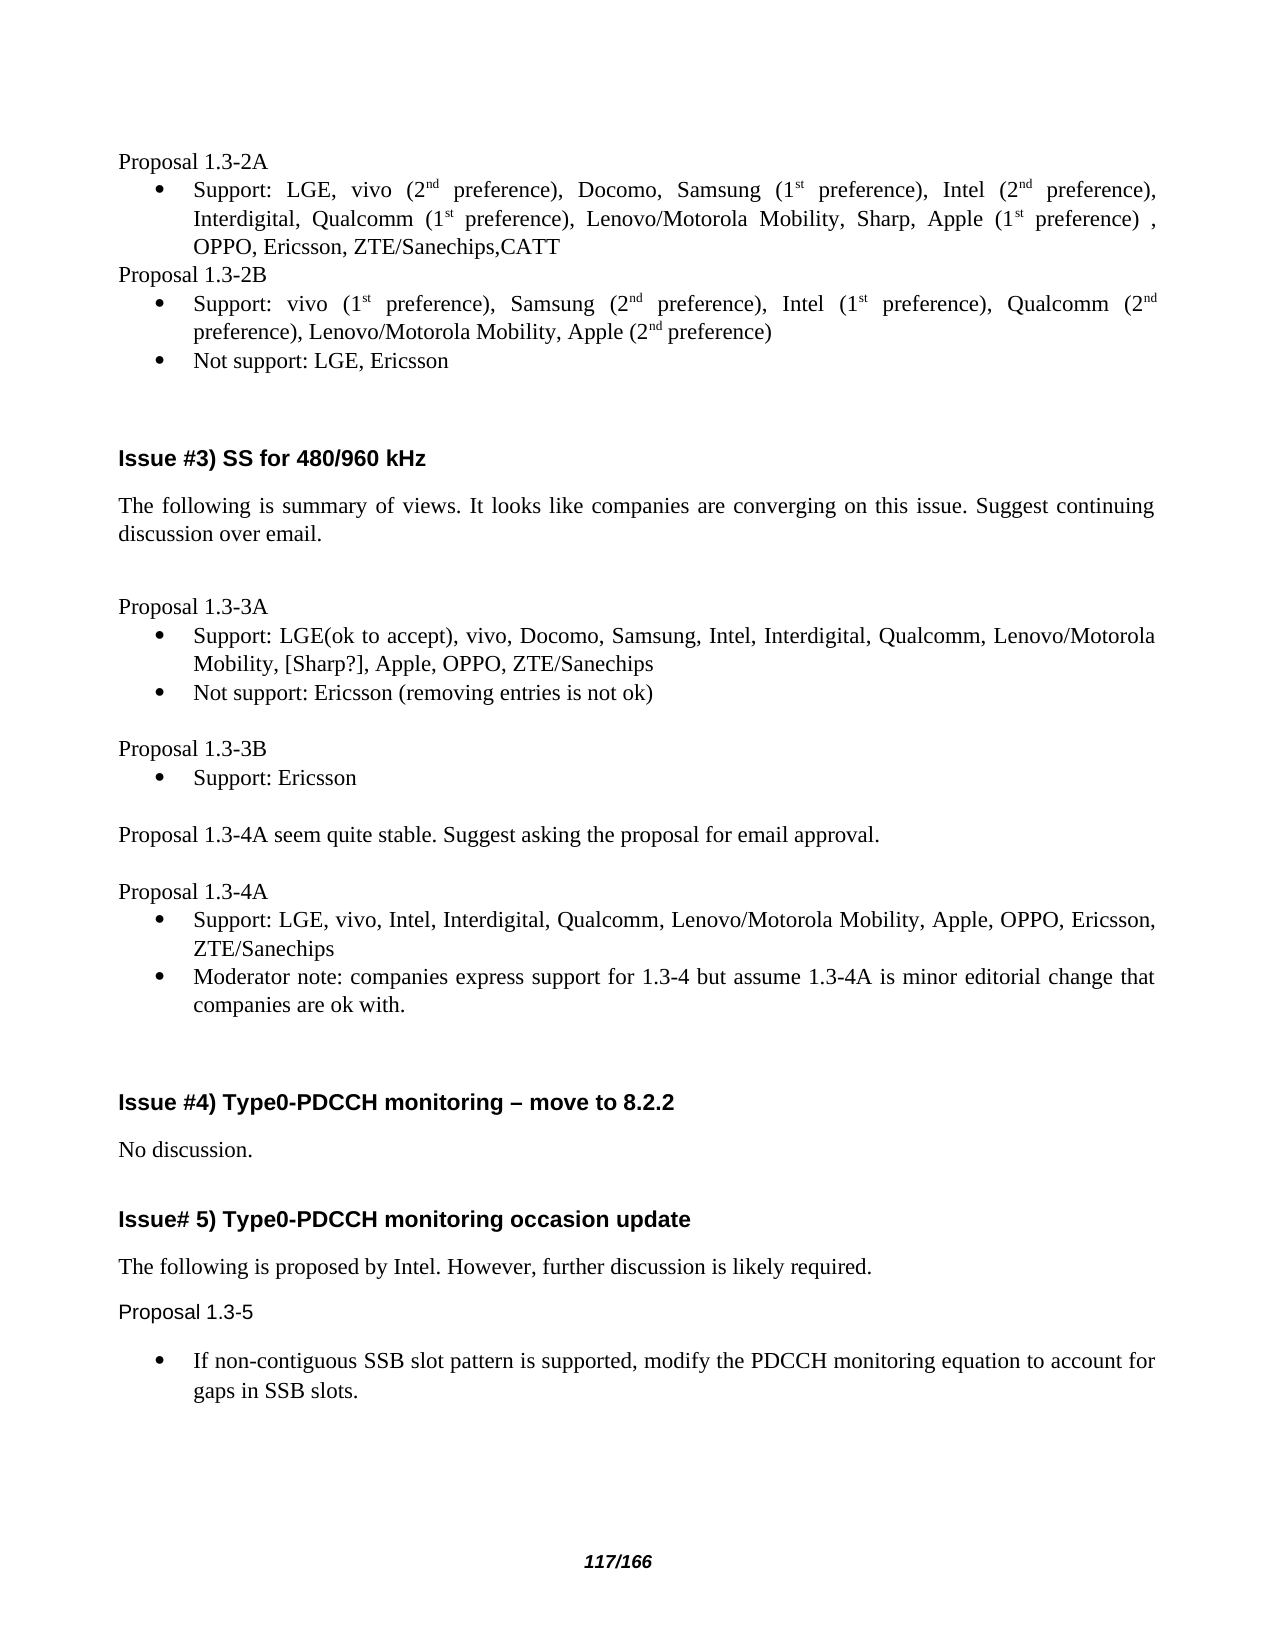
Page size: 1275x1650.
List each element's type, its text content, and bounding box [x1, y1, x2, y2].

text The following is proposed by Intel. However, further discussion is likely required. [118, 1253, 1157, 1279]
list Support: vivo (1st preference), Samsung (2nd preference), Intel (1st preference), Qualcomm (2nd preference), Lenovo/Motorola Mobility, Apple (2nd preference) [156, 290, 1157, 345]
list Support: LGE, vivo, Intel, Interdigital, Qualcomm, Lenovo/Motorola Mobility, Apple, OPPO, Ericsson, ZTE/Sanechips [156, 906, 1157, 961]
subtitle Issue #3) SS for 480/960 kHz [118, 444, 1157, 471]
text The following is summary of views. It looks like companies are converging on this issue. Suggest continuing discussion over email. [118, 492, 1157, 547]
subtitle Proposal 1.3-5 [118, 1300, 1157, 1324]
list Support: LGE(ok to accept), vivo, Docomo, Samsung, Intel, Interdigital, Qualcomm, Lenovo/Motorola Mobility, [Sharp?], Apple, OPPO, ZTE/Sanechips [156, 622, 1157, 677]
list Not support: LGE, Ericsson [156, 347, 1157, 373]
list If non-contiguous SSB slot pattern is supported, modify the PDCCH monitoring equation to account for gaps in SSB slots. [156, 1345, 1157, 1403]
list Support: Ericsson [156, 764, 1157, 790]
text No discussion. [118, 1136, 1157, 1163]
text Proposal 1.3-3A [118, 593, 1157, 620]
list Support: LGE, vivo (2nd preference), Docomo, Samsung (1st preference), Intel (2nd preference), Interdigital, Qualcomm (1st preference), Lenovo/Motorola Mobility, Sharp, Apple (1st preference) , OPPO, Ericsson, ZTE/Sanechips,CATT [156, 176, 1157, 259]
list Not support: Ericsson (removing entries is not ok) [156, 679, 1157, 705]
list Moderator note: companies express support for 1.3-4 but assume 1.3-4A is minor editorial change that companies are ok with. [156, 963, 1157, 1018]
text Proposal 1.3-4A [118, 878, 1157, 904]
subtitle Issue# 5) Type0-PDCCH monitoring occasion update [118, 1206, 1157, 1232]
text Proposal 1.3-2B [118, 261, 1157, 288]
subtitle Issue #4) Type0-PDCCH monitoring – move to 8.2.2 [118, 1089, 1157, 1116]
text Proposal 1.3-3B [118, 736, 1157, 762]
text Proposal 1.3-4A seem quite stable. Suggest asking the proposal for email approval. [118, 821, 1157, 847]
text Proposal 1.3-2A [118, 148, 1157, 174]
